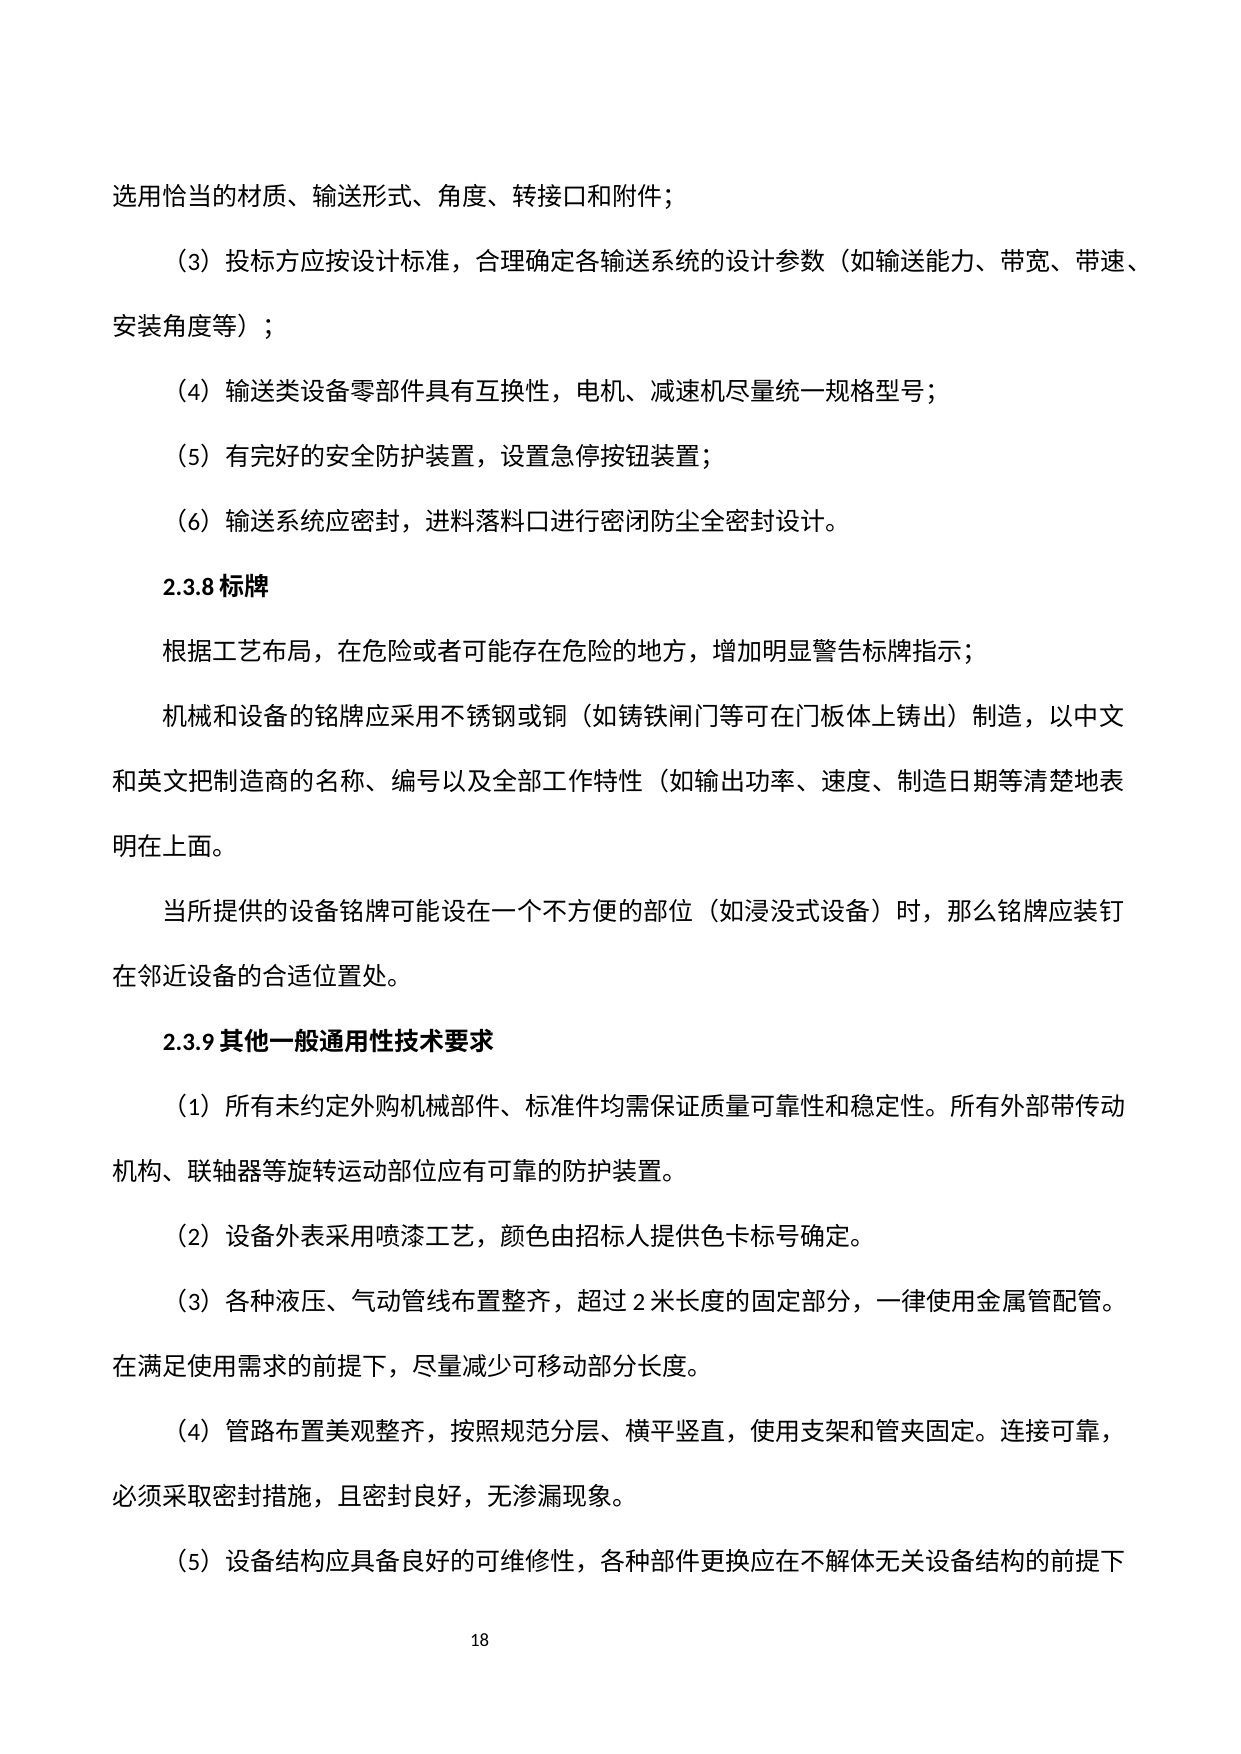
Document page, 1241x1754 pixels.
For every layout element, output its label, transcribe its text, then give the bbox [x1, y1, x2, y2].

list 所有未约定外购机械部件、标准件均需保证质量可靠性和稳定性。所有外部带传动机构、联轴器等旋转运动部位应有可靠的防护装置。 [112, 1072, 1128, 1202]
text 2.3.8标牌 [112, 552, 1128, 617]
text （5）有完好的安全防护装置，设置急停按钮装置； [112, 422, 1128, 487]
text （4）管路布置美观整齐，按照规范分层、横平竖直，使用支架和管夹固定。连接可靠，必须采取密封措施，且密封良好，无渗漏现象。 [112, 1397, 1128, 1527]
text 机械和设备的铭牌应采用不锈钢或铜（如铸铁闸门等可在门板体上铸出）制造，以中文和英文把制造商的名称、编号以及全部工作特性（如输出功率、速度、制造日期等清楚地表明在上面。 [112, 682, 1128, 877]
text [112, 1527, 1128, 1592]
text （4）输送类设备零部件具有互换性，电机、减速机尽量统一规格型号； [112, 357, 1128, 422]
text 2.3.9其他一般通用性技术要求 [112, 1007, 1128, 1072]
text 根据工艺布局，在危险或者可能存在危险的地方，增加明显警告标牌指示； [112, 617, 1128, 682]
text （6）输送系统应密封，进料落料口进行密闭防尘全密封设计。 [112, 487, 1128, 552]
list 设备外表采用喷漆工艺，颜色由招标人提供色卡标号确定。 [112, 1202, 1128, 1267]
text （3）各种液压、气动管线布置整齐，超过2米长度的固定部分，一律使用金属管配管。在满足使用需求的前提下，尽量减少可移动部分长度。 [112, 1267, 1128, 1397]
text （3）投标方应按设计标准，合理确定各输送系统的设计参数（如输送能力、带宽、带速、安装角度等）； [112, 227, 1128, 357]
text 当所提供的设备铭牌可能设在一个不方便的部位（如浸没式设备）时，那么铭牌应装钉在邻近设备的合适位置处。 [112, 877, 1128, 1007]
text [112, 162, 1128, 227]
